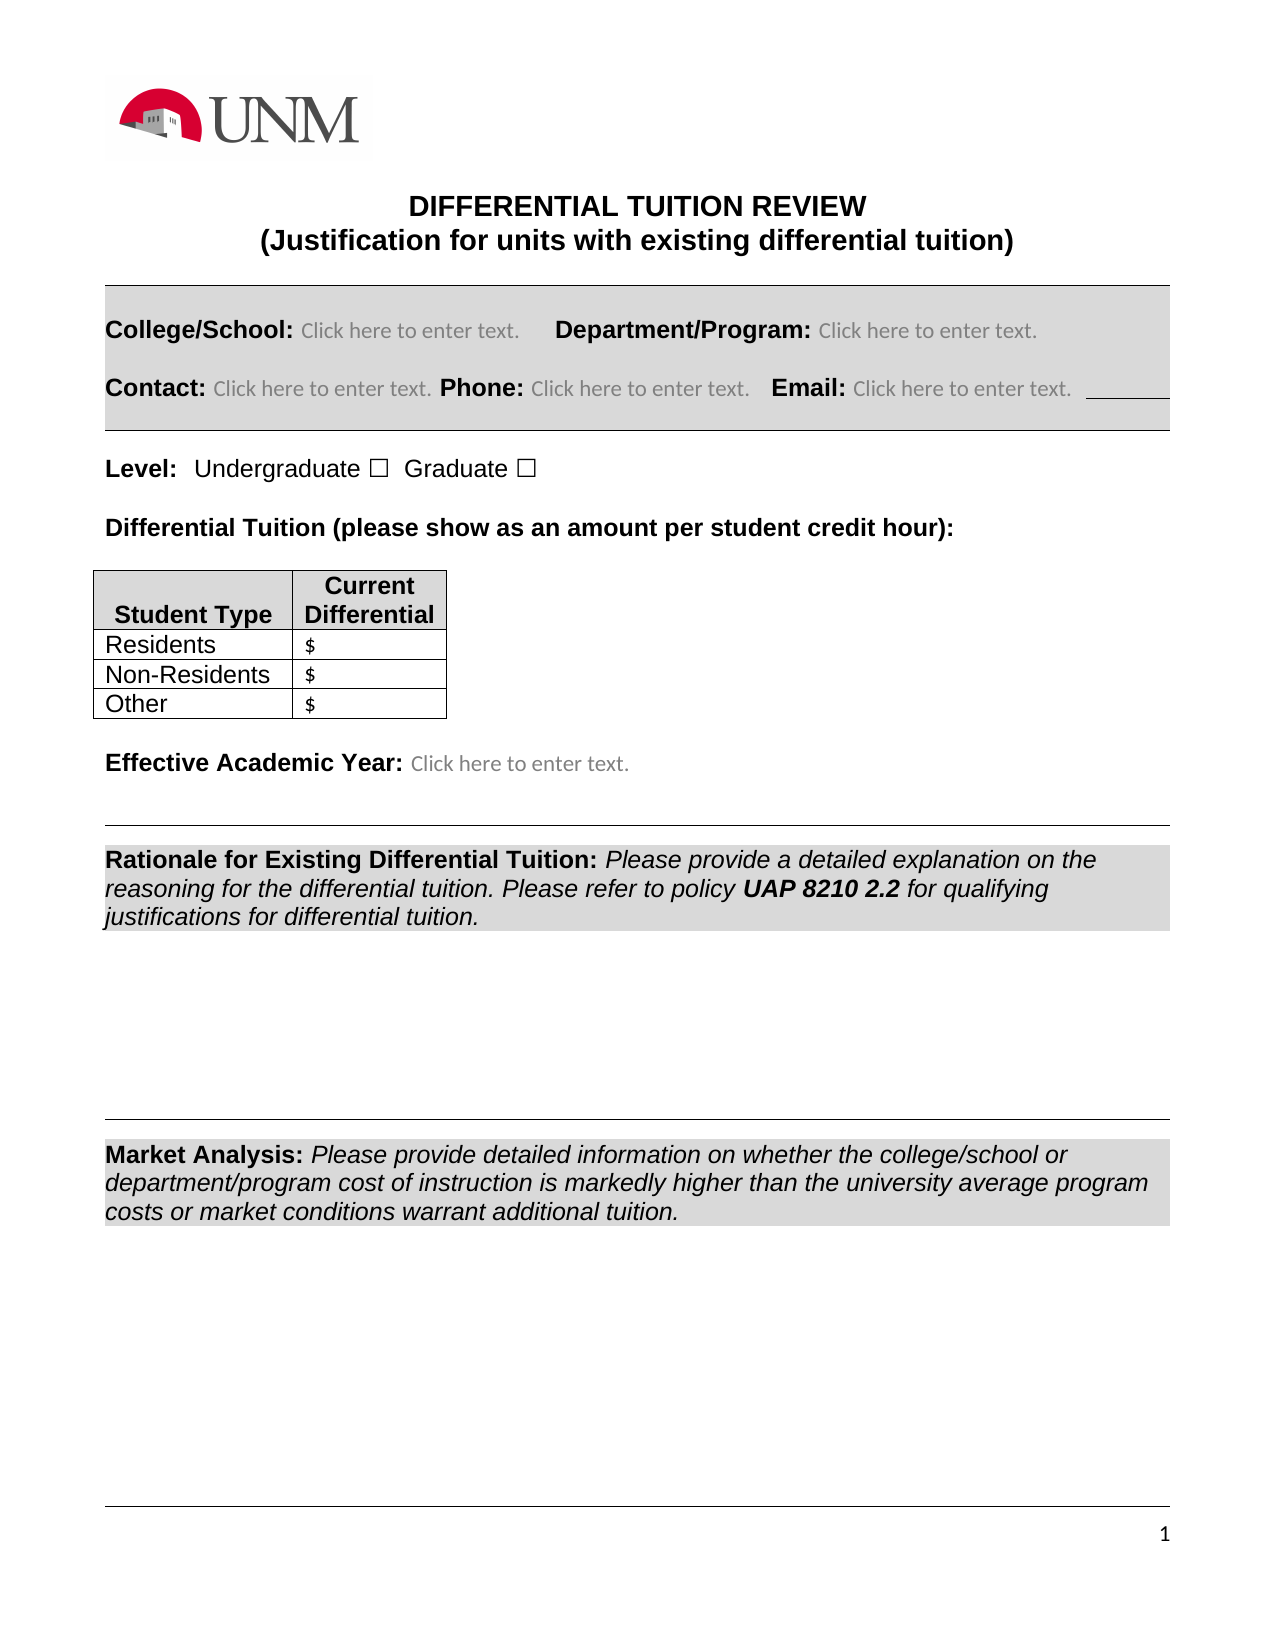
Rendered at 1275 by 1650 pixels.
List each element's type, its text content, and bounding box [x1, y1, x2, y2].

picture [105, 75, 373, 161]
text Effective Academic Year: [105, 748, 1170, 777]
text Market Analysis: Please provide detailed information on whether the college/school or department/program cost of instruction is markedly higher than the university average program costs or market conditions warrant additional tuition. [105, 1139, 1170, 1226]
text Contact: Phone: Email: [105, 372, 1170, 402]
text Rationale for Existing Differential Tuition: Please provide a detailed explanation on the reasoning for the differential tuition. Please refer to policy UAP 8210 2.2 for qualifying justifications for differential tuition. [105, 845, 1170, 931]
text Level: Undergraduate Graduate [105, 451, 1170, 485]
table_cell Non-Residents [94, 660, 292, 688]
table_header Current Differential [293, 571, 446, 629]
table_cell Other [94, 689, 292, 718]
text DIFFERENTIAL TUITION REVIEW [105, 189, 1170, 222]
text College/School: Department/Program: [105, 314, 1170, 344]
text Differential Tuition (please show as an amount per student credit hour): [105, 513, 1170, 541]
text (Justification for units with existing differential tuition) [105, 222, 1170, 256]
table_header Student Type [94, 571, 292, 629]
table_cell Residents [94, 630, 292, 658]
